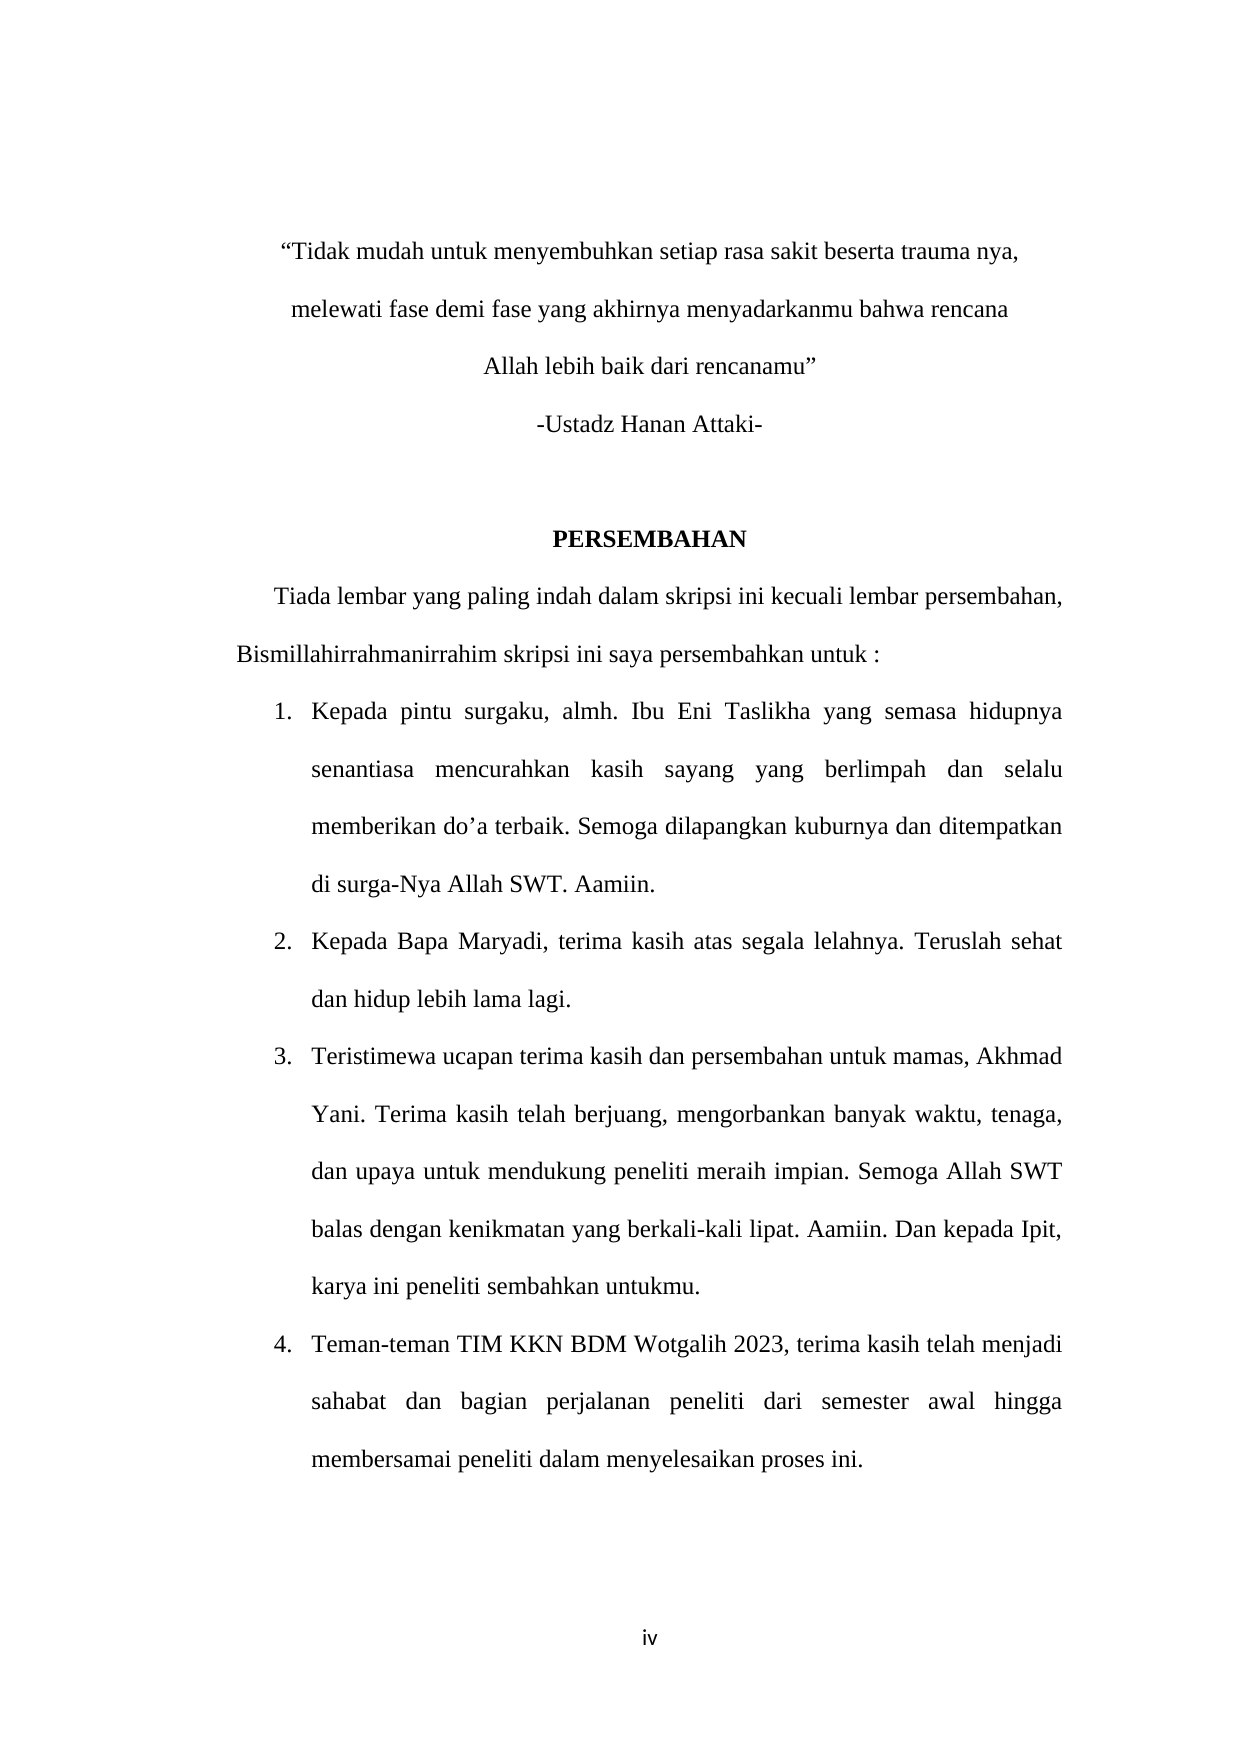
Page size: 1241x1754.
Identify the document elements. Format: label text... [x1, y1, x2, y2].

text -Ustadz Hanan Attaki- [236, 409, 1063, 437]
list Teman-teman TIM KKN BDM Wotgalih 2023, terima kasih telah menjadi sahabat dan bagian perjalanan peneliti dari semester awal hingga membersamai peneliti dalam menyelesaikan proses ini. [274, 1329, 1063, 1472]
list Teristimewa ucapan terima kasih dan persembahan untuk mamas, Akhmad Yani. Terima kasih telah berjuang, mengorbankan banyak waktu, tenaga, dan upaya untuk mendukung peneliti meraih impian. Semoga Allah SWT balas dengan kenikmatan yang berkali-kali lipat. Aamiin. Dan kepada Ipit, karya ini peneliti sembahkan untukmu. [274, 1041, 1063, 1300]
list Kepada Bapa Maryadi, terima kasih atas segala lelahnya. Teruslah sehat dan hidup lebih lama lagi. [274, 926, 1063, 1012]
text PERSEMBAHAN [236, 524, 1063, 552]
text “Tidak mudah untuk menyembuhkan setiap rasa sakit beserta trauma nya, melewati fase demi fase yang akhirnya menyadarkanmu bahwa rencana [236, 236, 1063, 322]
list Kepada pintu surgaku, almh. Ibu Eni Taslikha yang semasa hidupnya senantiasa mencurahkan kasih sayang yang berlimpah dan selalu memberikan do’a terbaik. Semoga dilapangkan kuburnya dan ditempatkan di surga-Nya Allah SWT. Aamiin. [274, 696, 1063, 897]
text Allah lebih baik dari rencanamu” [236, 351, 1063, 380]
text Tiada lembar yang paling indah dalam skripsi ini kecuali lembar persembahan, Bismillahirrahmanirrahim skripsi ini saya persembahkan untuk : [236, 581, 1063, 667]
